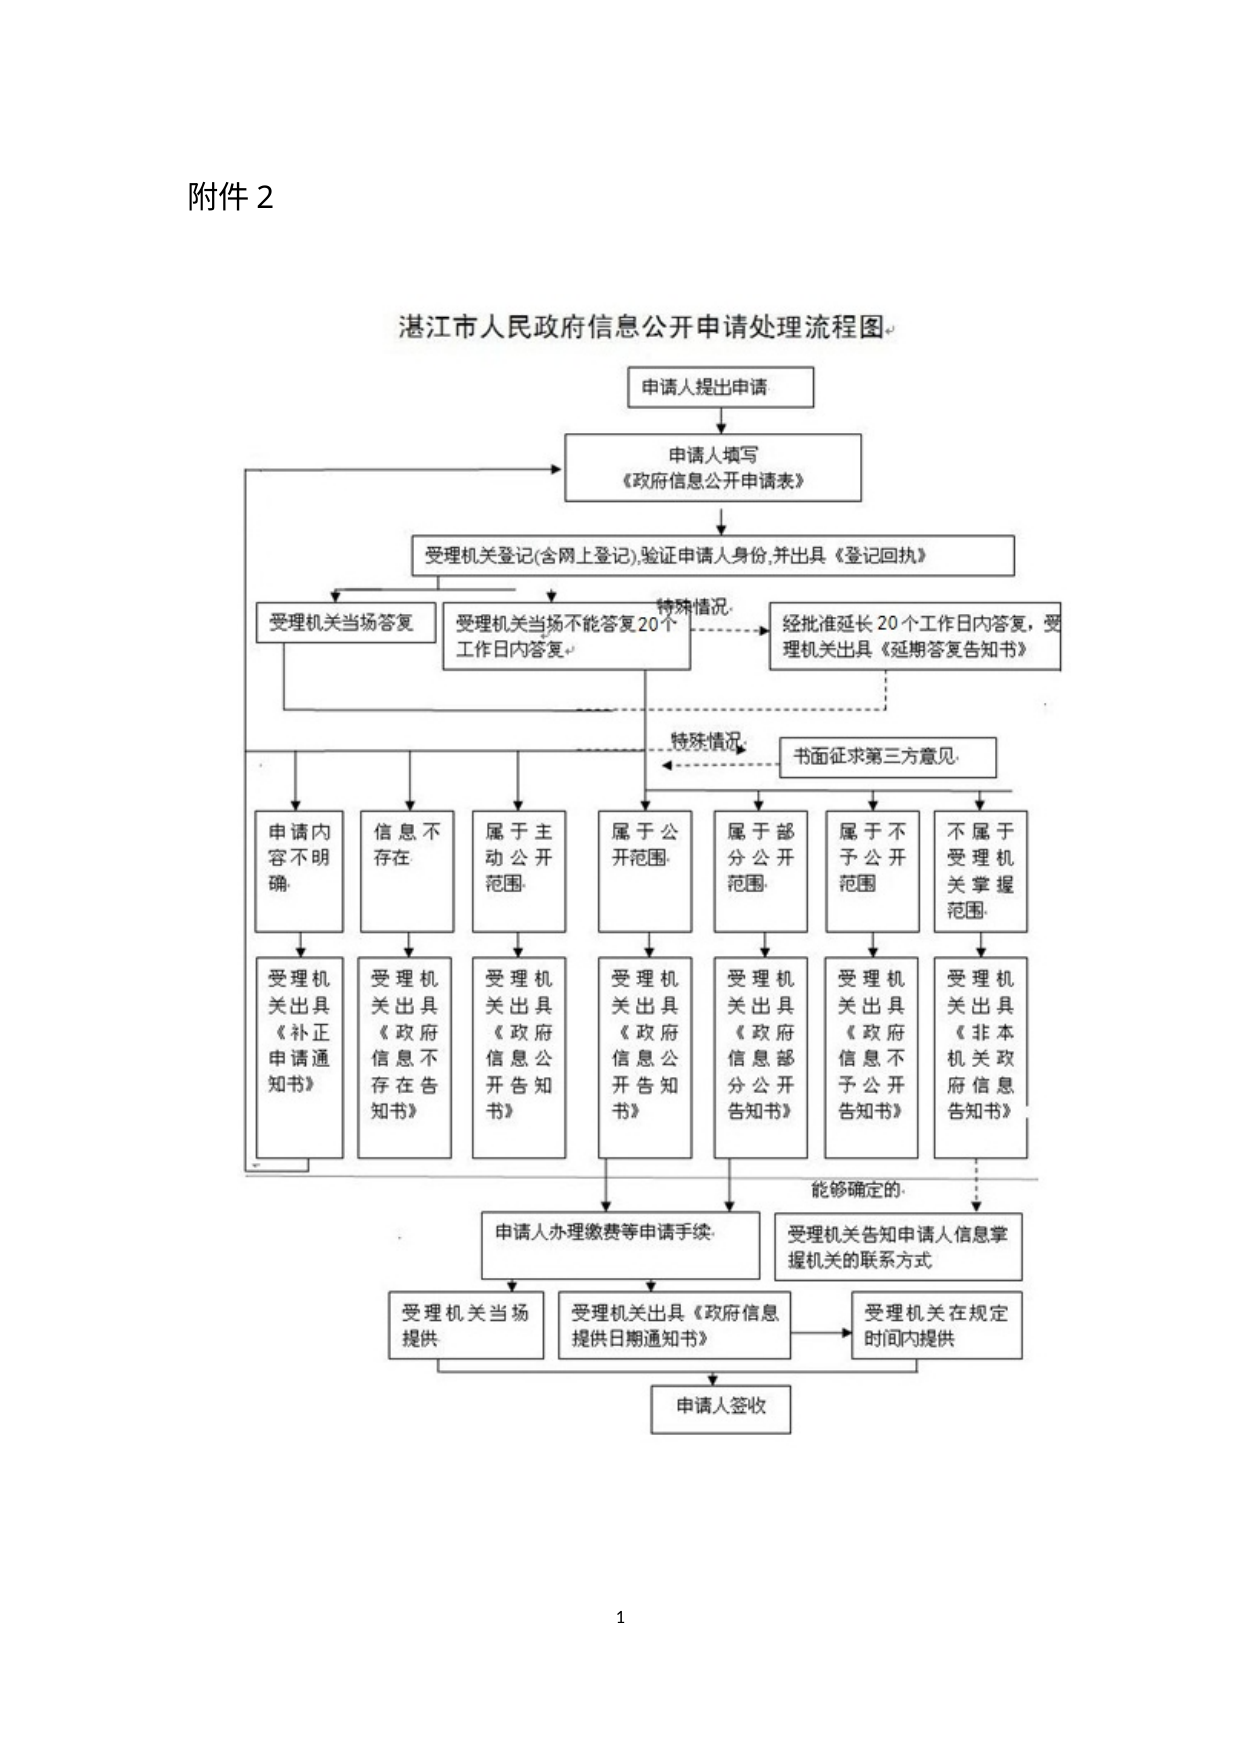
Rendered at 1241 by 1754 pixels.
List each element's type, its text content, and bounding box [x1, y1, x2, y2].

text 附件2 [187, 162, 1053, 227]
picture [236, 294, 1103, 1453]
